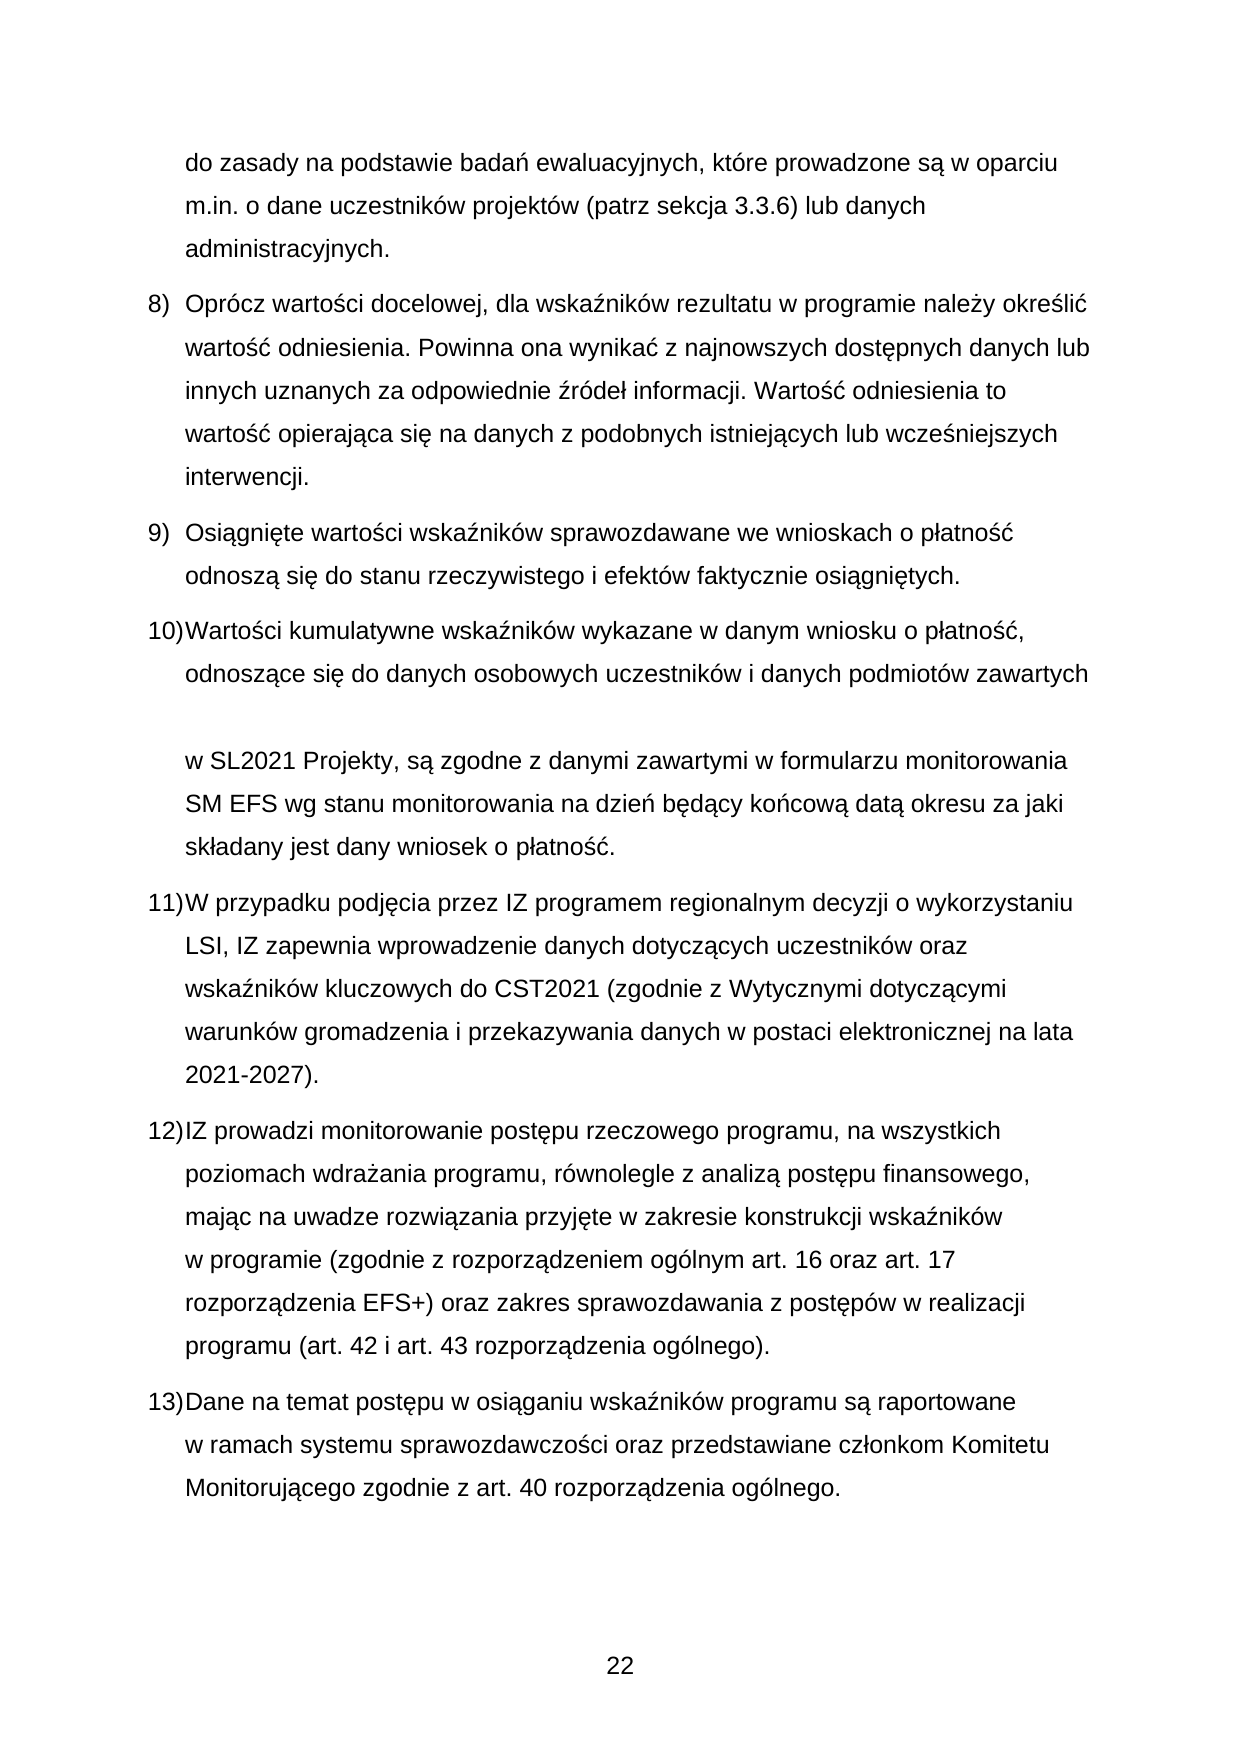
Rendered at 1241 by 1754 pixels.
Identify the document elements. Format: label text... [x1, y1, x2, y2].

list Wartości kumulatywne wskaźników wykazane w danym wniosku o płatność, odnoszące się do danych osobowych uczestników i danych podmiotów zawartych w SL2021 Projekty, są zgodne z danymi zawartymi w formularzu monitorowania SM EFS wg stanu monitorowania na dzień będący końcową datą okresu za jaki składany jest dany wniosek o płatność. [148, 616, 1093, 861]
list IZ prowadzi monitorowanie postępu rzeczowego programu, na wszystkich poziomach wdrażania programu, równolegle z analizą postępu finansowego, mając na uwadze rozwiązania przyjęte w zakresie konstrukcji wskaźników w programie (zgodnie z rozporządzeniem ogólnym art. 16 oraz art. 17 rozporządzenia EFS+) oraz zakres sprawozdawania z postępów w realizacji programu (art. 42 i art. 43 rozporządzenia ogólnego). [148, 1116, 1093, 1360]
list Dane na temat postępu w osiąganiu wskaźników programu są raportowane w ramach systemu sprawozdawczości oraz przedstawiane członkom Komitetu Monitorującego zgodnie z art. 40 rozporządzenia ogólnego. [148, 1387, 1093, 1502]
list Osiągnięte wartości wskaźników sprawozdawane we wnioskach o płatność odnoszą się do stanu rzeczywistego i efektów faktycznie osiągniętych. [148, 518, 1093, 589]
list W przypadku podjęcia przez IZ programem regionalnym decyzji o wykorzystaniu LSI, IZ zapewnia wprowadzenie danych dotyczących uczestników oraz wskaźników kluczowych do CST2021 (zgodnie z Wytycznymi dotyczącymi warunków gromadzenia i przekazywania danych w postaci elektronicznej na lata 2021-2027). [148, 888, 1093, 1089]
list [148, 148, 1093, 263]
list Oprócz wartości docelowej, dla wskaźników rezultatu w programie należy określić wartość odniesienia. Powinna ona wynikać z najnowszych dostępnych danych lub innych uznanych za odpowiednie źródeł informacji. Wartość odniesienia to wartość opierająca się na danych z podobnych istniejących lub wcześniejszych interwencji. [148, 289, 1093, 491]
